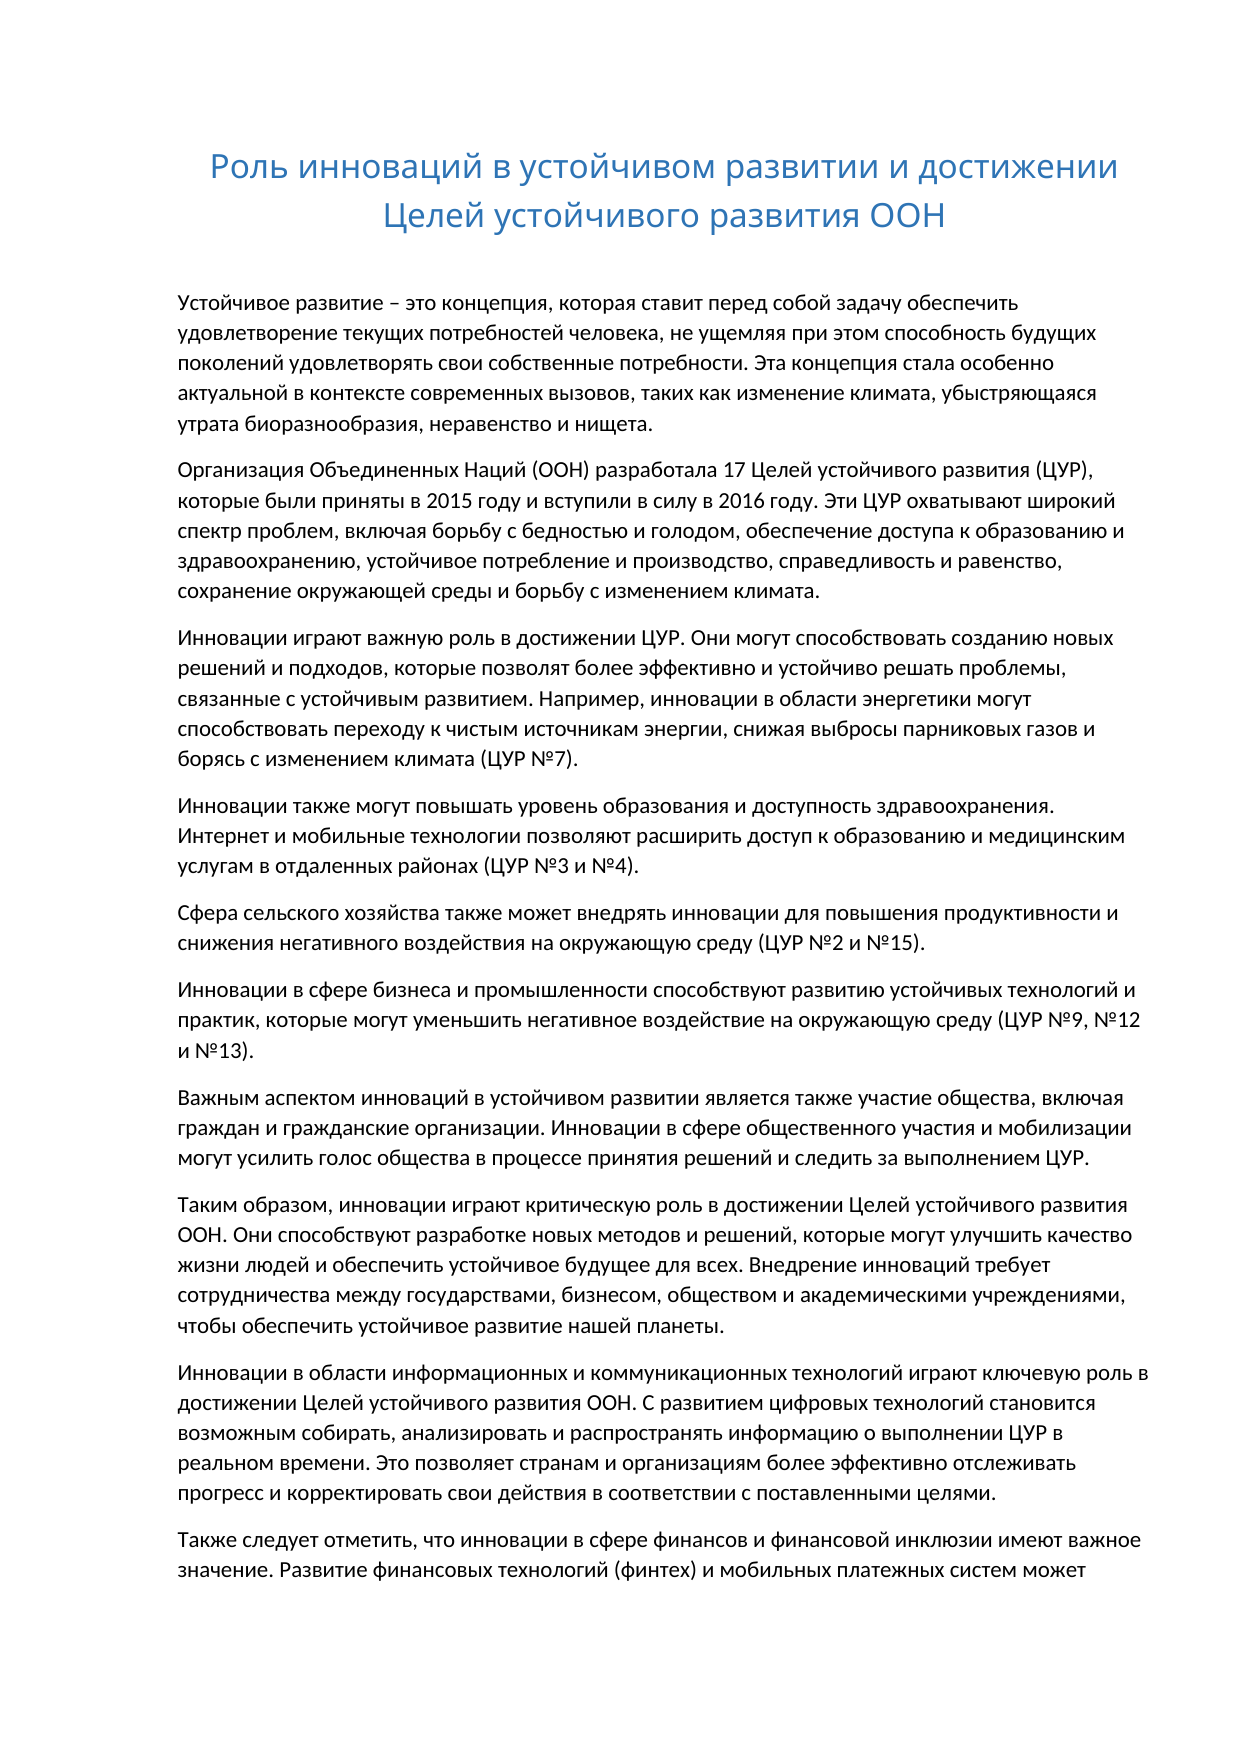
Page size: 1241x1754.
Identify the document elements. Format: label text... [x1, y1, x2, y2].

text Инновации в области информационных и коммуникационных технологий играют ключевую роль в достижении Целей устойчивого развития ООН. С развитием цифровых технологий становится возможным собирать, анализировать и распространять информацию о выполнении ЦУР в реальном времени. Это позволяет странам и организациям более эффективно отслеживать прогресс и корректировать свои действия в соответствии с поставленными целями. [177, 1358, 1152, 1507]
text Инновации играют важную роль в достижении ЦУР. Они могут способствовать созданию новых решений и подходов, которые позволят более эффективно и устойчиво решать проблемы, связанные с устойчивым развитием. Например, инновации в области энергетики могут способствовать переходу к чистым источникам энергии, снижая выбросы парниковых газов и борясь с изменением климата (ЦУР №7). [177, 623, 1152, 772]
text Инновации в сфере бизнеса и промышленности способствуют развитию устойчивых технологий и практик, которые могут уменьшить негативное воздействие на окружающую среду (ЦУР №9, №12 и №13). [177, 975, 1152, 1064]
text Сфера сельского хозяйства также может внедрять инновации для повышения продуктивности и снижения негативного воздействия на окружающую среду (ЦУР №2 и №15). [177, 898, 1152, 957]
text Устойчивое развитие – это концепция, которая ставит перед собой задачу обеспечить удовлетворение текущих потребностей человека, не ущемляя при этом способность будущих поколений удовлетворять свои собственные потребности. Эта концепция стала особенно актуальной в контексте современных вызовов, таких как изменение климата, убыстряющаяся утрата биоразнообразия, неравенство и нищета. [177, 288, 1152, 437]
text Организация Объединенных Наций (ООН) разработала 17 Целей устойчивого развития (ЦУР), которые были приняты в 2015 году и вступили в силу в 2016 году. Эти ЦУР охватывают широкий спектр проблем, включая борьбу с бедностью и голодом, обеспечение доступа к образованию и здравоохранению, устойчивое потребление и производство, справедливость и равенство, сохранение окружающей среды и борьбу с изменением климата. [177, 456, 1152, 604]
subtitle Роль инноваций в устойчивом развитии и достижении Целей устойчивого развития ООН [177, 143, 1152, 237]
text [177, 1525, 1152, 1584]
text Инновации также могут повышать уровень образования и доступность здравоохранения. Интернет и мобильные технологии позволяют расширить доступ к образованию и медицинским услугам в отдаленных районах (ЦУР №3 и №4). [177, 791, 1152, 879]
text Таким образом, инновации играют критическую роль в достижении Целей устойчивого развития ООН. Они способствуют разработке новых методов и решений, которые могут улучшить качество жизни людей и обеспечить устойчивое будущее для всех. Внедрение инноваций требует сотрудничества между государствами, бизнесом, обществом и академическими учреждениями, чтобы обеспечить устойчивое развитие нашей планеты. [177, 1190, 1152, 1339]
text Важным аспектом инноваций в устойчивом развитии является также участие общества, включая граждан и гражданские организации. Инновации в сфере общественного участия и мобилизации могут усилить голос общества в процессе принятия решений и следить за выполнением ЦУР. [177, 1083, 1152, 1171]
